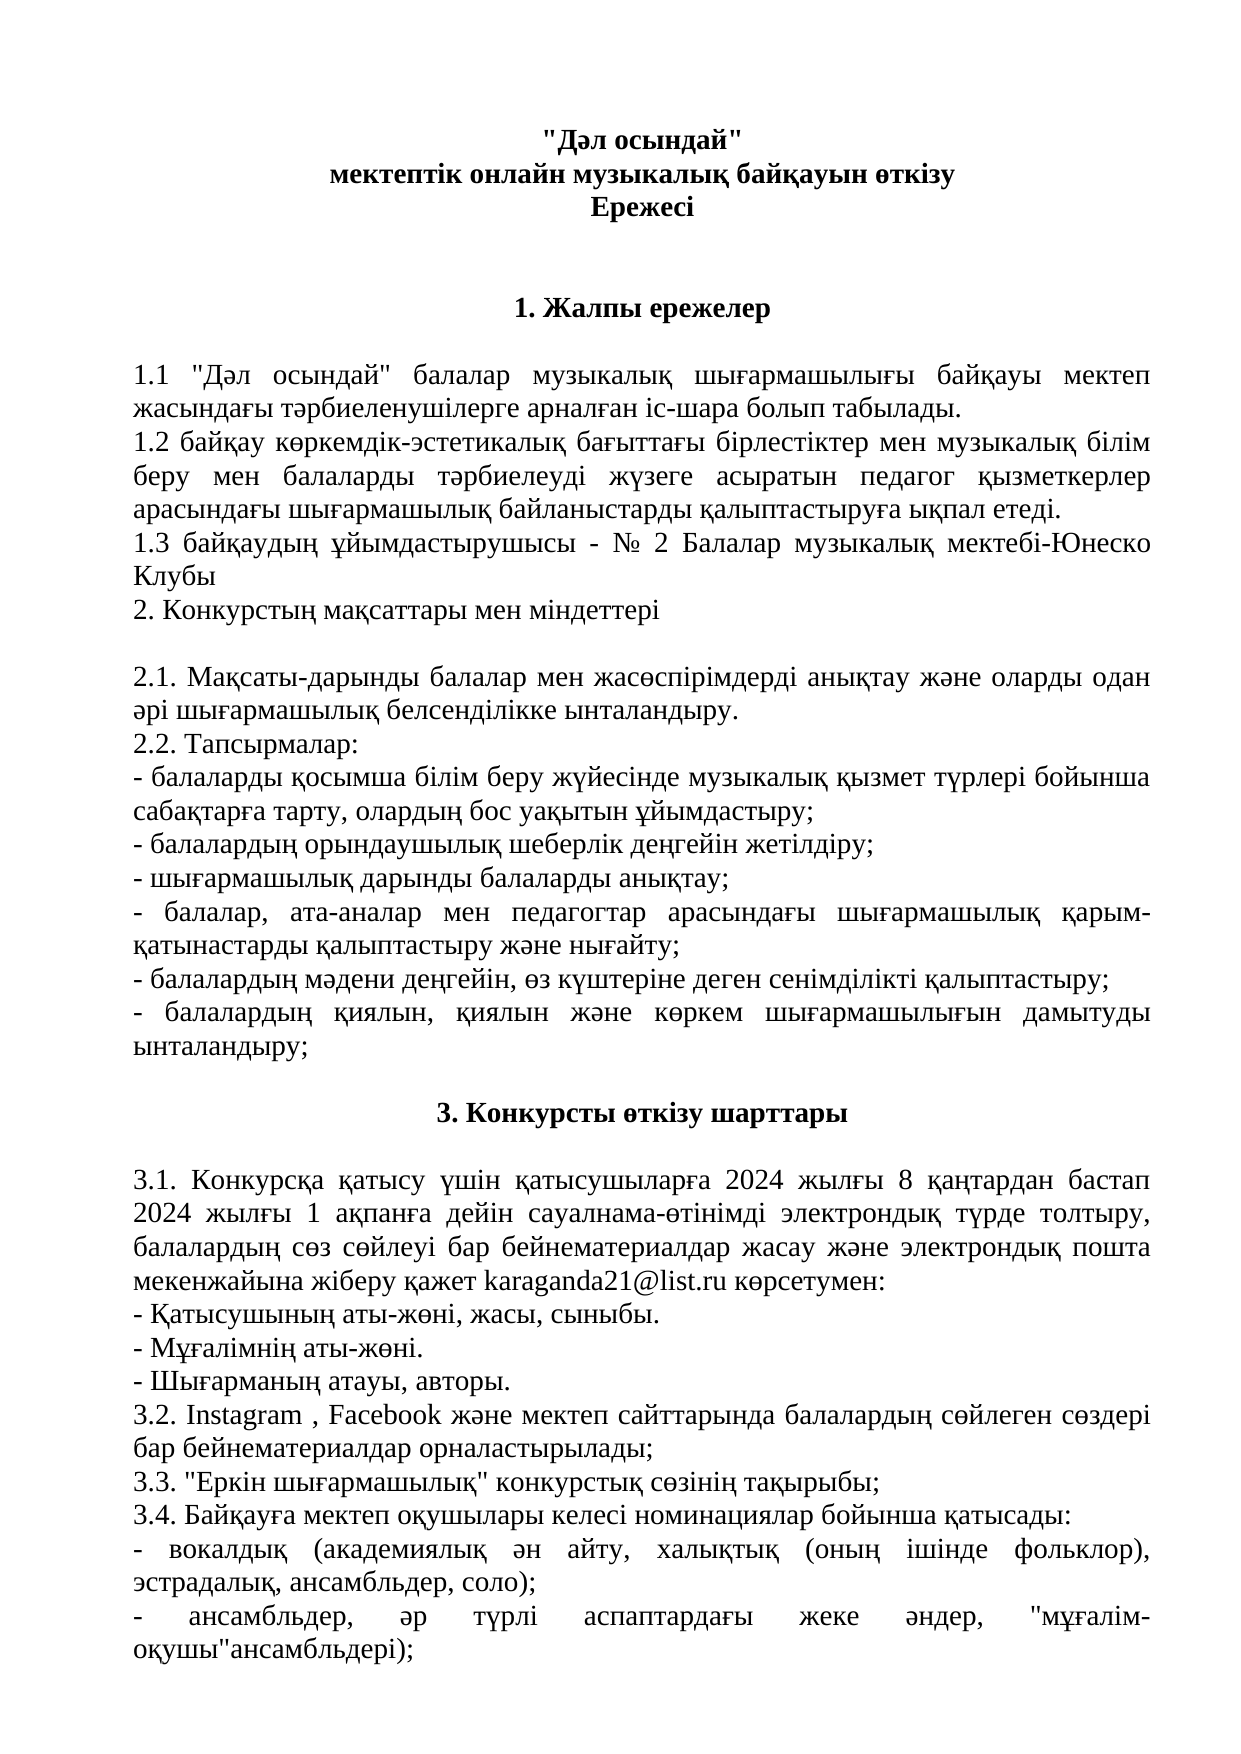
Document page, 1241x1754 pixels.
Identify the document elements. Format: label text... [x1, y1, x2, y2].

text мектептік онлайн музыкалық байқауын өткізу [133, 156, 1152, 189]
text 2.1. Мақсаты-дарынды балалар мен жасөспірімдерді анықтау және оларды одан әрі шығармашылық белсенділікке ынталандыру. [133, 659, 1152, 726]
text 1.1 "Дәл осындай" балалар музыкалық шығармашылығы байқауы мектеп жасындағы тәрбиеленушілерге арналған іс-шара болып табылады. [133, 357, 1152, 424]
text - балалар, ата-аналар мен педагогтар арасындағы шығармашылық қарым-қатынастарды қалыптастыру және нығайту; [133, 894, 1152, 961]
text 3.1. Конкурсқа қатысу үшін қатысушыларға 2024 жылғы 8 қаңтардан бастап 2024 жылғы 1 ақпанға дейін сауалнама-өтінімді электрондық түрде толтыру, балалардың сөз сөйлеуі бар бейнематериалдар жасау және электрондық пошта мекенжайына жіберу қажет karaganda21@list.ru көрсетумен: [133, 1162, 1152, 1296]
text 3.4. Байқауға мектеп оқушылары келесі номинациялар бойынша қатысады: [133, 1497, 1152, 1531]
text 1.3 байқаудың ұйымдастырушысы - № 2 Балалар музыкалық мектебі-Юнеско Клубы [133, 525, 1152, 592]
text 2. Конкурстың мақсаттары мен міндеттері [133, 592, 1152, 625]
text - шығармашылық дарынды балаларды анықтау; [133, 860, 1152, 894]
text - Шығарманың атауы, авторы. [133, 1363, 1152, 1397]
text - Мұғалімнің аты-жөні. [133, 1330, 1152, 1363]
text Ережесі [133, 189, 1152, 223]
text - ансамбльдер, әр түрлі аспаптардағы жеке әндер, "мұғалім-оқушы"ансамбльдері); [133, 1598, 1152, 1665]
text - балалардың орындаушылық шеберлік деңгейін жетілдіру; [133, 827, 1152, 860]
text - Қатысушының аты-жөні, жасы, сыныбы. [133, 1296, 1152, 1330]
text - вокалдық (академиялық ән айту, халықтық (оның ішінде фольклор), эстрадалық, ансамбльдер, соло); [133, 1531, 1152, 1598]
text 1. Жалпы ережелер [133, 290, 1152, 323]
text 2.2. Тапсырмалар: [133, 726, 1152, 759]
text 3.3. "Еркін шығармашылық" конкурстық сөзінің тақырыбы; [133, 1464, 1152, 1497]
text 3. Конкурсты өткізу шарттары [133, 1095, 1152, 1128]
text - балаларды қосымша білім беру жүйесінде музыкалық қызмет түрлері бойынша сабақтарға тарту, олардың бос уақытын ұйымдастыру; [133, 759, 1152, 827]
text - балалардың мәдени деңгейін, өз күштеріне деген сенімділікті қалыптастыру; [133, 961, 1152, 994]
text 3.2. Instagram , Facebook және мектеп сайттарында балалардың сөйлеген сөздері бар бейнематериалдар орналастырылады; [133, 1397, 1152, 1464]
text "Дәл осындай" [133, 122, 1152, 156]
text 1.2 байқау көркемдік-эстетикалық бағыттағы бірлестіктер мен музыкалық білім беру мен балаларды тәрбиелеуді жүзеге асыратын педагог қызметкерлер арасындағы шығармашылық байланыстарды қалыптастыруға ықпал етеді. [133, 424, 1152, 525]
text - балалардың қиялын, қиялын және көркем шығармашылығын дамытуды ынталандыру; [133, 994, 1152, 1061]
